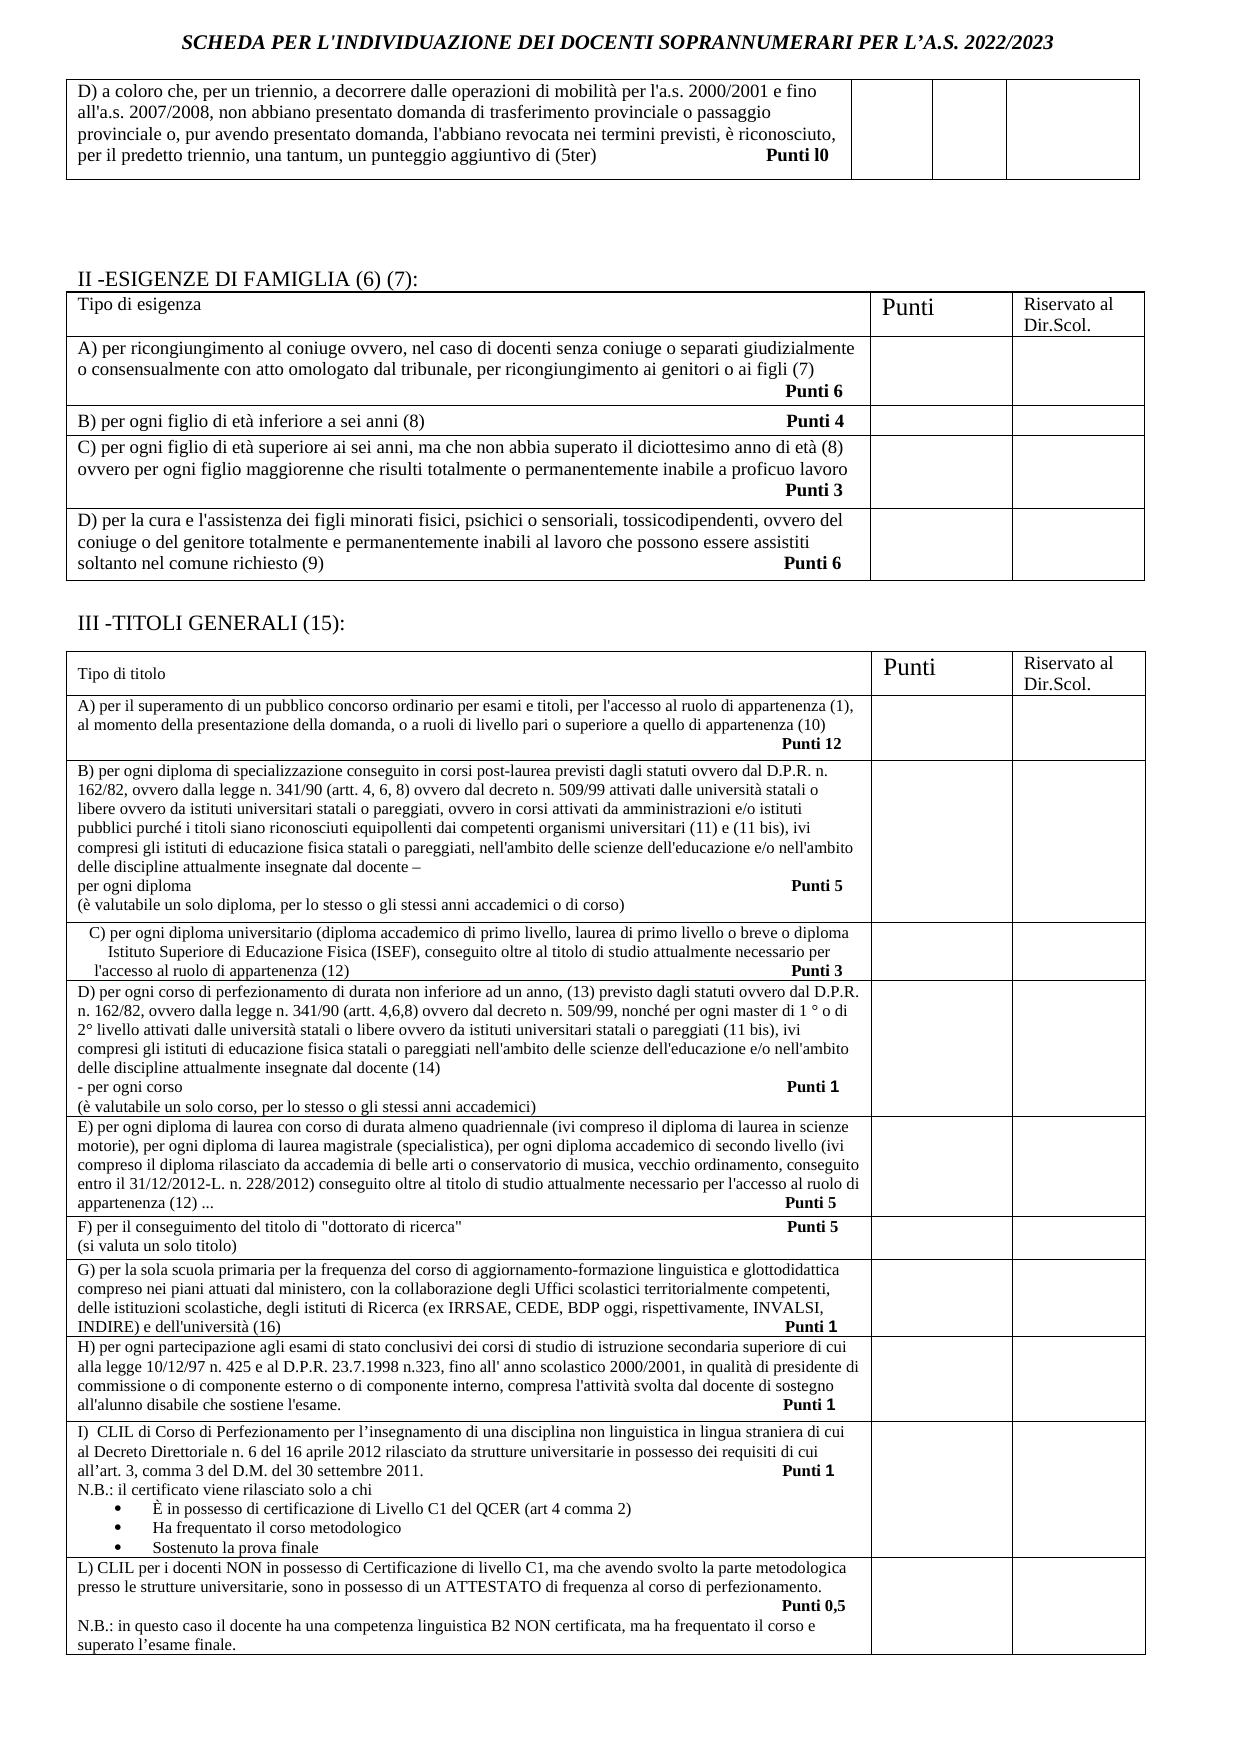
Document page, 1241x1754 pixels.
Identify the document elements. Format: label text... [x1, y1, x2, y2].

table_cell [1013, 406, 1144, 435]
table_cell [1013, 1117, 1145, 1216]
table_cell B) per ogni diploma di specializzazione conseguito in corsi post-laurea previsti dagli statuti ovvero dal D.P.R. n. 162/82, ovvero dalla legge n. 341/90 (artt. 4, 6, 8) ovvero dal decreto n. 509/99 attivati dalle università statali o libere ovvero da istituti universitari statali o pareggiati, ovvero in corsi attivati da amministrazioni e/o istituti pubblici purché i titoli siano riconosciuti equipollenti dai competenti organismi universitari (11) e (11 bis), ivi compresi gli istituti di educazione fisica statali o pareggiati, nell'ambito delle scienze dell'educazione e/o nell'ambito delle discipline attualmente insegnate dal docente – per ogni diploma Punti 5 (è valutabile un solo diploma, per lo stesso o gli stessi anni accademici o di corso) [67, 761, 871, 922]
table_cell [872, 1337, 1012, 1421]
table_cell [1013, 923, 1145, 980]
table_cell [872, 1422, 1012, 1557]
table_cell [1013, 337, 1144, 405]
table_cell D) per ogni corso di perfezionamento di durata non inferiore ad un anno, (13) previsto dagli statuti ovvero dal D.P.R. n. 162/82, ovvero dalla legge n. 341/90 (artt. 4,6,8) ovvero dal decreto n. 509/99, nonché per ogni master di 1 ° o di 2° livello attivati dalle università statali o libere ovvero da istituti universitari statali o pareggiati (11 bis), ivi compresi gli istituti di educazione fisica statali o pareggiati nell'ambito delle scienze dell'educazione e/o nell'ambito delle discipline attualmente insegnate dal docente (14) - per ogni corso Punti 1 (è valutabile un solo corso, per lo stesso o gli stessi anni accademici) [67, 981, 871, 1116]
table_cell [1013, 1260, 1145, 1336]
text III -TITOLI GENERALI (15): [77, 610, 1158, 635]
table_cell G) per la sola scuola primaria per la frequenza del corso di aggiornamento-formazione linguistica e glottodidattica compreso nei piani attuati dal ministero, con la collaborazione degli Uffici scolastici territorialmente competenti, delle istituzioni scolastiche, degli istituti di Ricerca (ex IRRSAE, CEDE, BDP oggi, rispettivamente, INVALSI, INDIRE) e dell'università (16) Punti 1 [67, 1260, 871, 1336]
table_cell [872, 761, 1012, 922]
table_header Tipo di esigenza [67, 293, 870, 336]
table_cell [872, 1217, 1012, 1258]
table_cell C) per ogni diploma universitario (diploma accademico di primo livello, laurea di primo livello o breve o diploma Istituto Superiore di Educazione Fisica (ISEF), conseguito oltre al titolo di studio attualmente necessario per l'accesso al ruolo di appartenenza (12) Punti 3 [67, 923, 871, 980]
table_cell [872, 696, 1012, 760]
table_cell [872, 923, 1012, 980]
text II -ESIGENZE DI FAMIGLIA (6) (7): [77, 266, 1158, 291]
table_cell C) per ogni figlio di età superiore ai sei anni, ma che non abbia superato il diciottesimo anno di età (8) ovvero per ogni figlio maggiorenne che risulti totalmente o permanentemente inabile a proficuo lavoro Punti 3 [67, 436, 870, 508]
table_cell [1013, 761, 1145, 922]
table_cell A) per il superamento di un pubblico concorso ordinario per esami e titoli, per l'accesso al ruolo di appartenenza (1), al momento della presentazione della domanda, o a ruoli di livello pari o superiore a quello di appartenenza (10) Punti 12 [67, 696, 871, 760]
table_cell B) per ogni figlio di età inferiore a sei anni (8) Punti 4 [67, 406, 870, 435]
table_cell [1013, 981, 1145, 1116]
table_cell [872, 1558, 1012, 1654]
table_cell [871, 436, 1012, 508]
table_header Punti [871, 293, 1012, 336]
table_cell D) per la cura e l'assistenza dei figli minorati fisici, psichici o sensoriali, tossicodipendenti, ovvero del coniuge o del genitore totalmente e permanentemente inabili al lavoro che possono essere assistiti soltanto nel comune richiesto (9) Punti 6 [67, 509, 870, 580]
table_cell [872, 1260, 1012, 1336]
table_cell [1013, 509, 1144, 580]
table_header Tipo di titolo [67, 652, 871, 695]
table_cell [1007, 80, 1139, 179]
table_cell [872, 1117, 1012, 1216]
table_cell [1013, 1558, 1145, 1654]
table_cell [852, 80, 932, 179]
table_cell [1013, 1422, 1145, 1557]
table_cell [1013, 1337, 1145, 1421]
table_header Riservato al Dir.Scol. [1013, 293, 1144, 336]
table_cell A) per ricongiungimento al coniuge ovvero, nel caso di docenti senza coniuge o separati giudizialmente o consensualmente con atto omologato dal tribunale, per ricongiungimento ai genitori o ai figli (7) Punti 6 [67, 337, 870, 405]
table_cell [1013, 436, 1144, 508]
table_cell [872, 981, 1012, 1116]
table_header Riservato al Dir.Scol. [1013, 652, 1145, 695]
table_cell [871, 337, 1012, 405]
table_cell F) per il conseguimento del titolo di "dottorato di ricerca" Punti 5 (si valuta un solo titolo) [67, 1217, 871, 1258]
table_cell [1013, 1217, 1145, 1258]
table_cell E) per ogni diploma di laurea con corso di durata almeno quadriennale (ivi compreso il diploma di laurea in scienze motorie), per ogni diploma di laurea magistrale (specialistica), per ogni diploma accademico di secondo livello (ivi compreso il diploma rilasciato da accademia di belle arti o conservatorio di musica, vecchio ordinamento, conseguito entro il 31/12/2012-L. n. 228/2012) conseguito oltre al titolo di studio attualmente necessario per l'accesso al ruolo di appartenenza (12) ... Punti 5 [67, 1117, 871, 1216]
table_cell D) a coloro che, per un triennio, a decorrere dalle operazioni di mobilità per l'a.s. 2000/2001 e fino all'a.s. 2007/2008, non abbiano presentato domanda di trasferimento provinciale o passaggio provinciale o, pur avendo presentato domanda, l'abbiano revocata nei termini previsti, è riconosciuto, per il predetto triennio, una tantum, un punteggio aggiuntivo di (5ter) Punti l0 [67, 80, 851, 179]
table_cell [871, 406, 1012, 435]
table_header Punti [872, 652, 1012, 695]
table_cell [933, 80, 1006, 179]
table_cell L) CLIL per i docenti NON in possesso di Certificazione di livello C1, ma che avendo svolto la parte metodologica presso le strutture universitarie, sono in possesso di un ATTESTATO di frequenza al corso di perfezionamento. Punti 0,5 N.B.: in questo caso il docente ha una competenza linguistica B2 NON certificata, ma ha frequentato il corso e superato l’esame finale. [67, 1558, 871, 1654]
table_cell H) per ogni partecipazione agli esami di stato conclusivi dei corsi di studio di istruzione secondaria superiore di cui alla legge 10/12/97 n. 425 e al D.P.R. 23.7.1998 n.323, fino all' anno scolastico 2000/2001, in qualità di presidente di commissione o di componente esterno o di componente interno, compresa l'attività svolta dal docente di sostegno all'alunno disabile che sostiene l'esame. Punti 1 [67, 1337, 871, 1421]
table_cell [1013, 696, 1145, 760]
table_cell I) CLIL di Corso di Perfezionamento per l’insegnamento di una disciplina non linguistica in lingua straniera di cui al Decreto Direttoriale n. 6 del 16 aprile 2012 rilasciato da strutture universitarie in possesso dei requisiti di cui all’art. 3, comma 3 del D.M. del 30 settembre 2011. Punti 1 N.B.: il certificato viene rilasciato solo a chi È in possesso di certificazione di Livello C1 del QCER (art 4 comma 2) Ha frequentato il corso metodologico Sostenuto la prova finale [67, 1422, 871, 1557]
table_cell [871, 509, 1012, 580]
